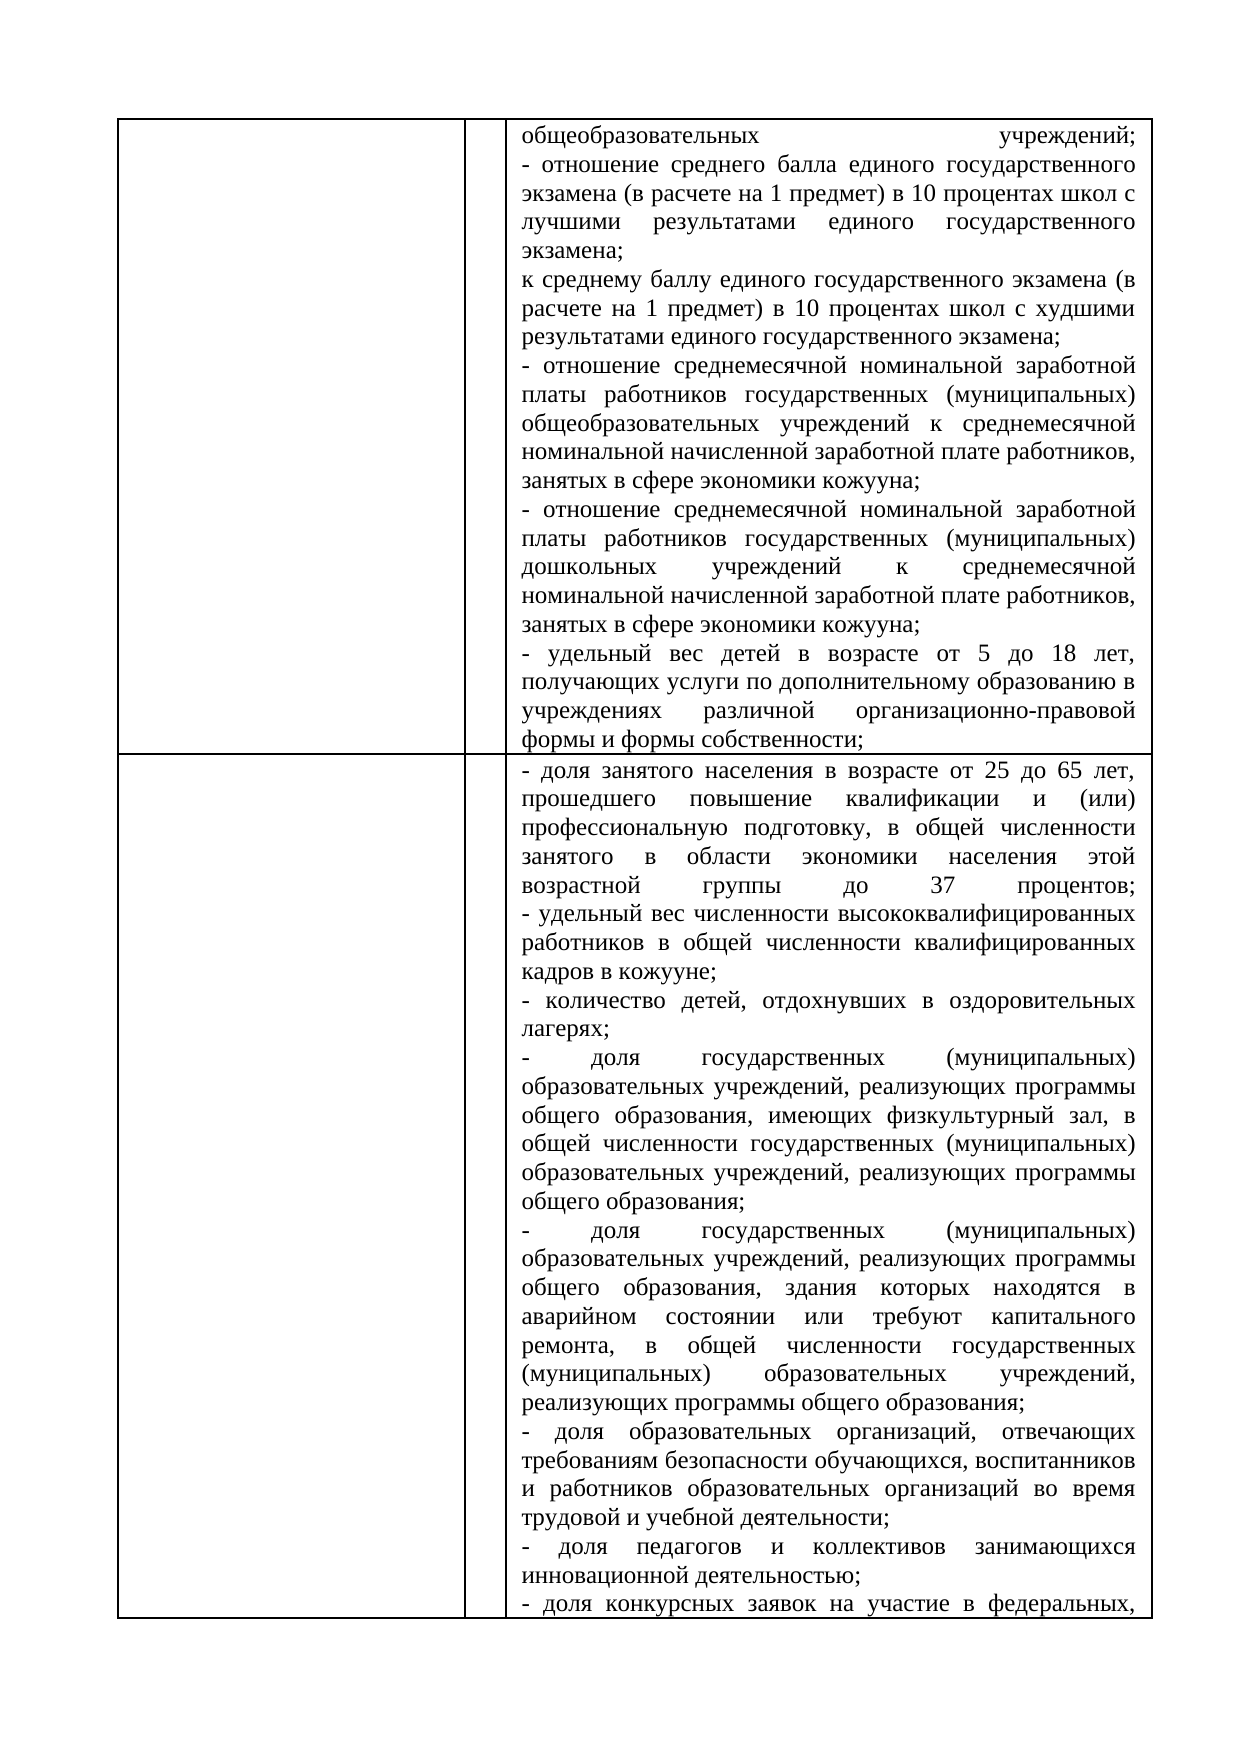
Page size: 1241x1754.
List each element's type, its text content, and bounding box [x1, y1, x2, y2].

table_cell [119, 755, 464, 1617]
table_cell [507, 120, 1151, 753]
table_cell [507, 755, 1151, 1617]
table_cell [466, 755, 505, 1617]
table_cell - [466, 120, 505, 753]
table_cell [119, 120, 464, 753]
